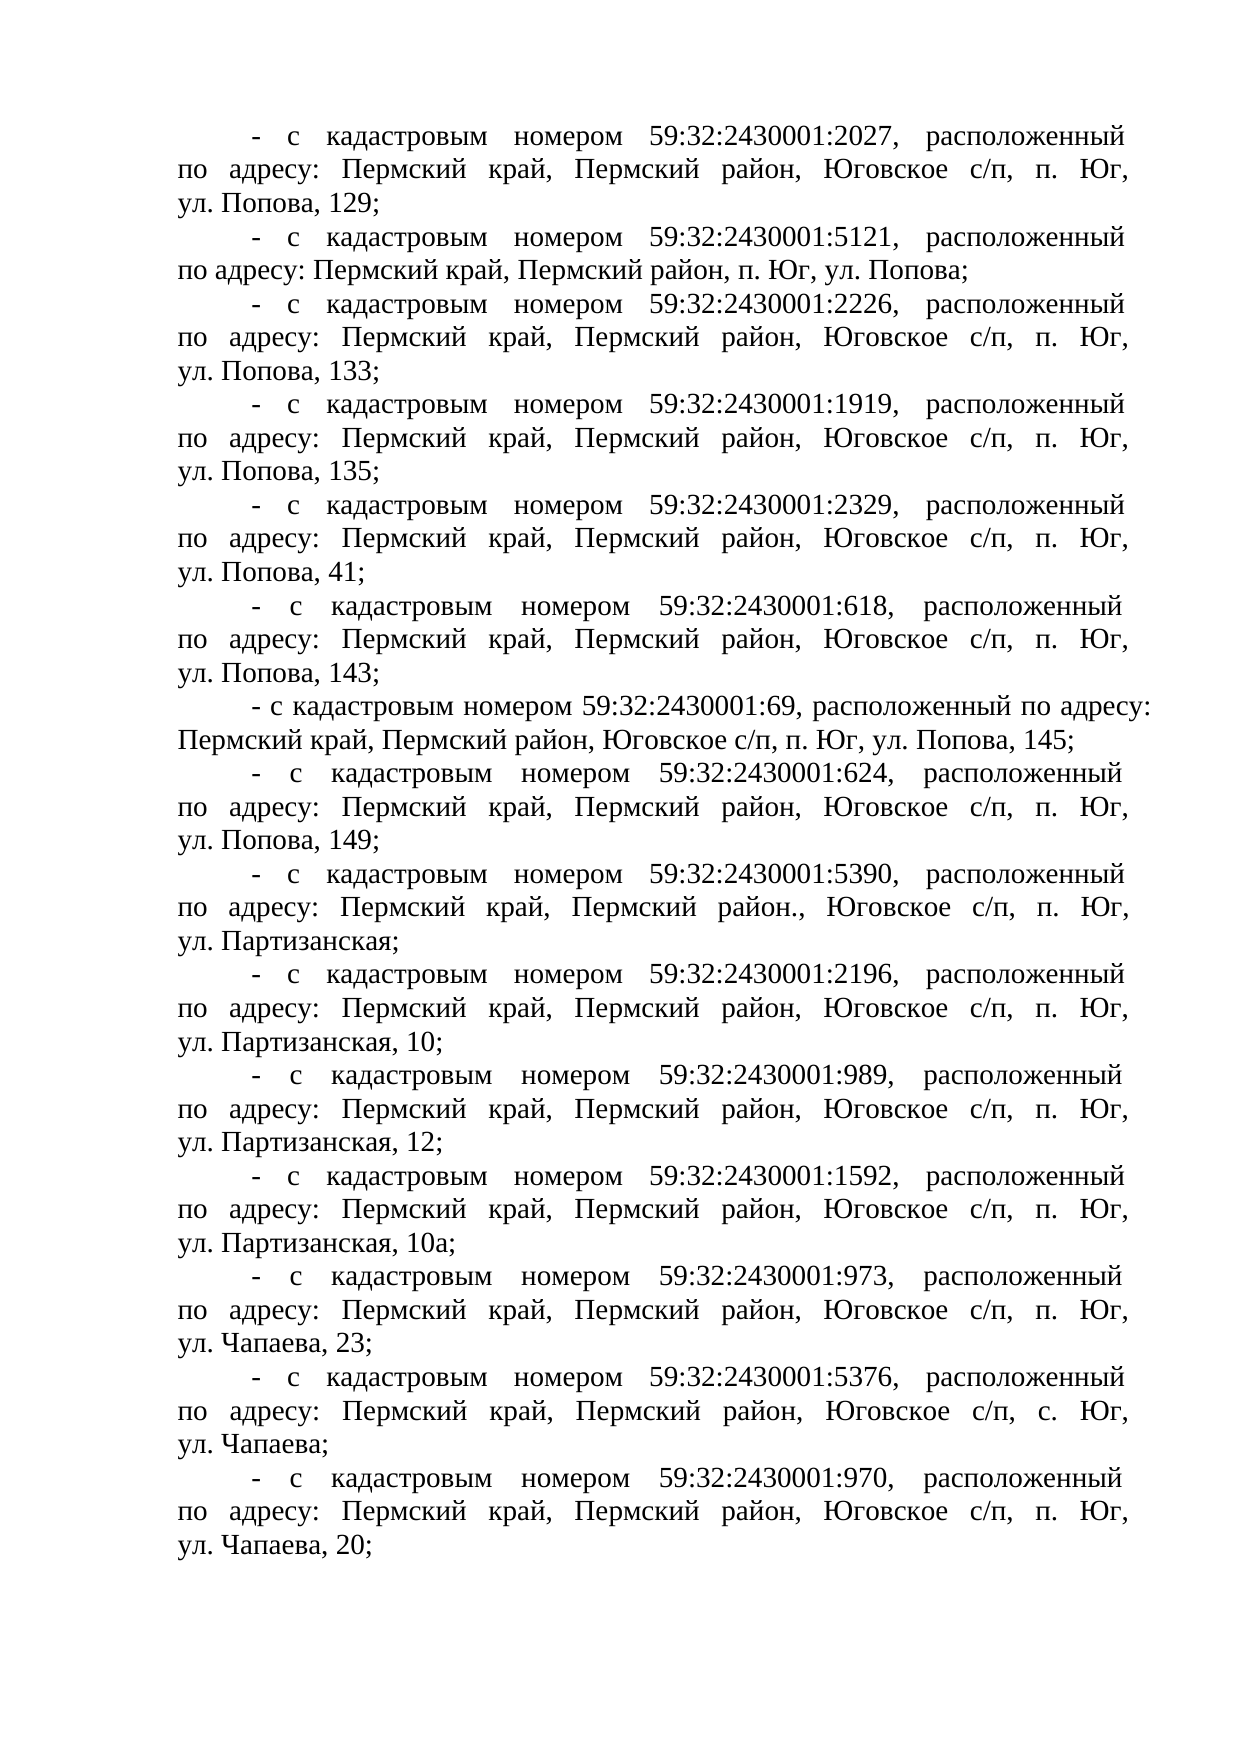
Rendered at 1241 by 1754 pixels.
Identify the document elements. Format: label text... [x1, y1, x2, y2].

text - с кадастровым номером 59:32:2430001:2226, расположенный по адресу: Пермский край, Пермский район, Юговское с/п, п. Юг, ул. Попова, 133; [177, 286, 1152, 386]
text - с кадастровым номером 59:32:2430001:69, расположенный по адресу: Пермский край, Пермский район, Юговское с/п, п. Юг, ул. Попова, 145; [177, 688, 1152, 755]
text - с кадастровым номером 59:32:2430001:5376, расположенный по адресу: Пермский край, Пермский район, Юговское с/п, с. Юг, ул. Чапаева; [177, 1359, 1152, 1460]
text - с кадастровым номером 59:32:2430001:1592, расположенный по адресу: Пермский край, Пермский район, Юговское с/п, п. Юг, ул. Партизанская, 10а; [177, 1158, 1152, 1258]
text - с кадастровым номером 59:32:2430001:2027, расположенный по адресу: Пермский край, Пермский район, Юговское с/п, п. Юг, ул. Попова, 129; [177, 118, 1152, 219]
text - с кадастровым номером 59:32:2430001:5390, расположенный по адресу: Пермский край, Пермский район., Юговское с/п, п. Юг, ул. Партизанская; [177, 856, 1152, 957]
text - с кадастровым номером 59:32:2430001:989, расположенный по адресу: Пермский край, Пермский район, Юговское с/п, п. Юг, ул. Партизанская, 12; [177, 1057, 1152, 1158]
text - с кадастровым номером 59:32:2430001:2196, расположенный по адресу: Пермский край, Пермский район, Юговское с/п, п. Юг, ул. Партизанская, 10; [177, 957, 1152, 1057]
text - с кадастровым номером 59:32:2430001:624, расположенный по адресу: Пермский край, Пермский район, Юговское с/п, п. Юг, ул. Попова, 149; [177, 755, 1152, 856]
text - с кадастровым номером 59:32:2430001:970, расположенный по адресу: Пермский край, Пермский район, Юговское с/п, п. Юг, ул. Чапаева, 20; [177, 1460, 1152, 1560]
text - с кадастровым номером 59:32:2430001:1919, расположенный по адресу: Пермский край, Пермский район, Юговское с/п, п. Юг, ул. Попова, 135; [177, 386, 1152, 487]
text - с кадастровым номером 59:32:2430001:973, расположенный по адресу: Пермский край, Пермский район, Юговское с/п, п. Юг, ул. Чапаева, 23; [177, 1258, 1152, 1359]
text - с кадастровым номером 59:32:2430001:2329, расположенный по адресу: Пермский край, Пермский район, Юговское с/п, п. Юг, ул. Попова, 41; [177, 487, 1152, 588]
text - с кадастровым номером 59:32:2430001:618, расположенный по адресу: Пермский край, Пермский район, Юговское с/п, п. Юг, ул. Попова, 143; [177, 588, 1152, 688]
text - с кадастровым номером 59:32:2430001:5121, расположенный по адресу: Пермский край, Пермский район, п. Юг, ул. Попова; [177, 219, 1152, 286]
